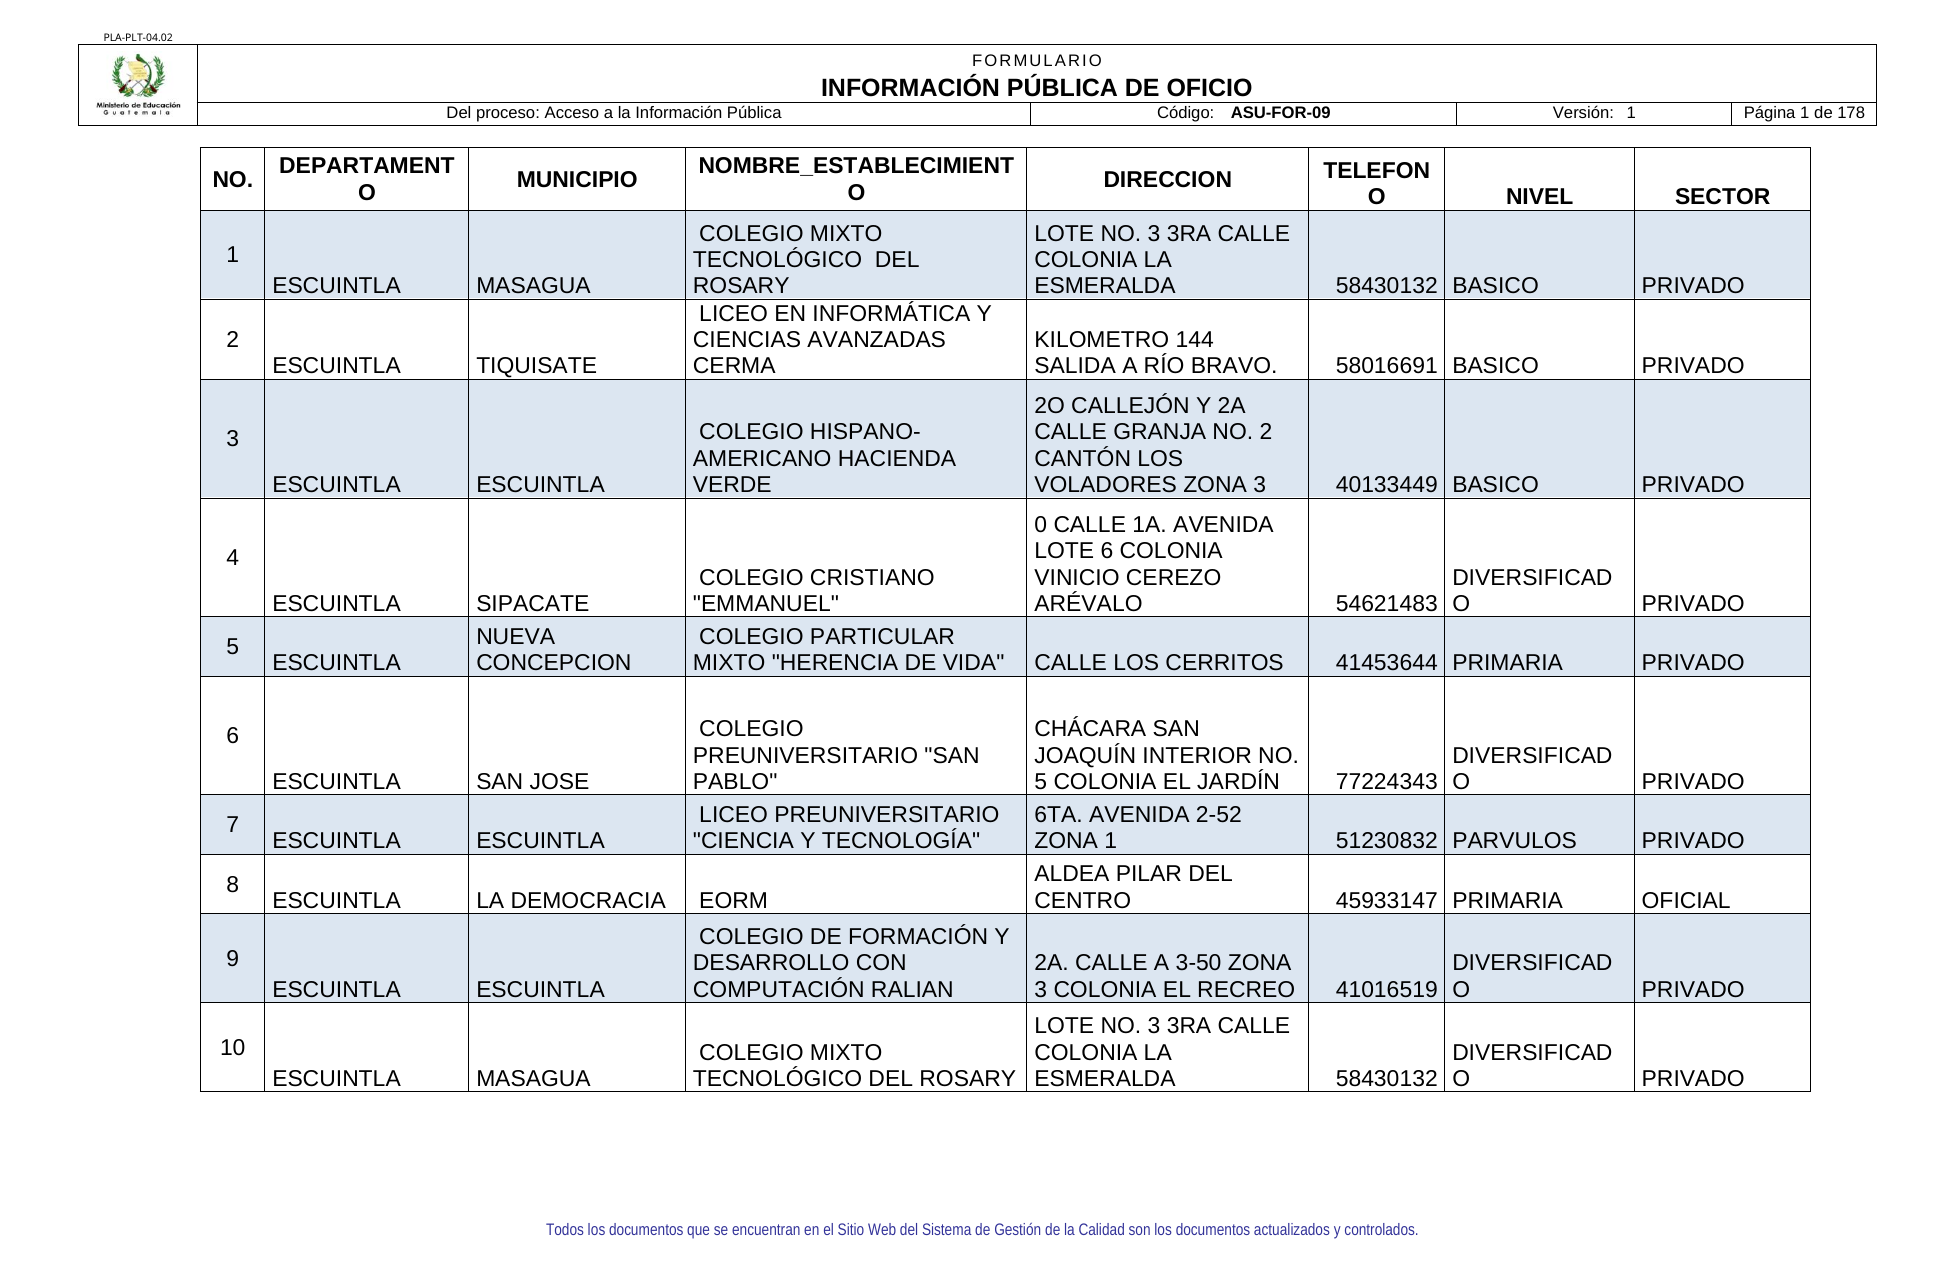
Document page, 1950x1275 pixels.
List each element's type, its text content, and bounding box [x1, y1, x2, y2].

table_cell 7 [201, 795, 264, 854]
table_cell SIPACATE [469, 499, 685, 616]
table_header SECTOR [1635, 148, 1810, 209]
table_cell 58016691 [1309, 300, 1444, 379]
table_cell PRIVADO [1635, 1003, 1810, 1091]
table_cell TIQUISATE [469, 300, 685, 379]
table_cell 4 [201, 499, 264, 616]
table_header MUNICIPIO [469, 148, 685, 209]
table_header DIRECCION [1027, 148, 1308, 209]
table_cell MASAGUA [469, 1003, 685, 1091]
table_cell 54621483 [1309, 499, 1444, 616]
table_cell KILOMETRO 144 SALIDA A RÍO BRAVO. [1027, 300, 1308, 379]
table_cell COLEGIO HISPANO-AMERICANO HACIENDA VERDE [686, 380, 1026, 497]
table_cell LOTE NO. 3 3RA CALLE COLONIA LA ESMERALDA [1027, 1003, 1308, 1091]
table_cell ESCUINTLA [469, 795, 685, 854]
table_header DEPARTAMENTO [265, 148, 468, 209]
table_cell ESCUINTLA [265, 300, 468, 379]
table_cell DIVERSIFICADO [1445, 677, 1634, 794]
table_cell ESCUINTLA [265, 855, 468, 913]
table_cell 8 [201, 855, 264, 913]
table_header NIVEL [1445, 148, 1634, 209]
table_cell COLEGIO DE FORMACIÓN Y DESARROLLO CON COMPUTACIÓN RALIAN [686, 914, 1026, 1002]
table_cell CALLE LOS CERRITOS [1027, 617, 1308, 676]
table_cell 3 [201, 380, 264, 497]
table_cell 58430132 [1309, 1003, 1444, 1091]
table_cell OFICIAL [1635, 855, 1810, 913]
table_cell 0 CALLE 1A. AVENIDA LOTE 6 COLONIA VINICIO CEREZO ARÉVALO [1027, 499, 1308, 616]
table_cell 51230832 [1309, 795, 1444, 854]
table_header NOMBRE_ESTABLECIMIENTO [686, 148, 1026, 209]
table_cell ESCUINTLA [265, 617, 468, 676]
table_cell ESCUINTLA [469, 914, 685, 1002]
table_cell 40133449 [1309, 380, 1444, 497]
table_cell NUEVA CONCEPCION [469, 617, 685, 676]
table_cell 10 [201, 1003, 264, 1091]
table_cell LA DEMOCRACIA [469, 855, 685, 913]
table_cell PRIVADO [1635, 380, 1810, 497]
table_cell ESCUINTLA [265, 380, 468, 497]
table_cell COLEGIO MIXTO TECNOLÓGICO DEL ROSARY [686, 211, 1026, 298]
table_cell MASAGUA [469, 211, 685, 298]
table_cell BASICO [1445, 380, 1634, 497]
table_cell ESCUINTLA [265, 499, 468, 616]
table_cell PRIVADO [1635, 617, 1810, 676]
table_cell 41453644 [1309, 617, 1444, 676]
table_cell PARVULOS [1445, 795, 1634, 854]
table_cell ESCUINTLA [265, 211, 468, 298]
table_cell BASICO [1445, 211, 1634, 298]
table_cell PRIVADO [1635, 300, 1810, 379]
table_cell 2 [201, 300, 264, 379]
table_cell DIVERSIFICADO [1445, 1003, 1634, 1091]
table_cell PRIVADO [1635, 914, 1810, 1002]
table_cell ESCUINTLA [265, 677, 468, 794]
table_cell ESCUINTLA [469, 380, 685, 497]
table_cell 6TA. AVENIDA 2-52 ZONA 1 [1027, 795, 1308, 854]
table_cell COLEGIO PREUNIVERSITARIO "SAN PABLO" [686, 677, 1026, 794]
picture [95, 51, 181, 117]
table_cell PRIVADO [1635, 499, 1810, 616]
table_cell CHÁCARA SAN JOAQUÍN INTERIOR NO. 5 COLONIA EL JARDÍN [1027, 677, 1308, 794]
table_header TELEFONO [1309, 148, 1444, 209]
table_header NO. [201, 148, 264, 209]
table_cell PRIVADO [1635, 211, 1810, 298]
table_cell ESCUINTLA [265, 1003, 468, 1091]
table_cell PRIMARIA [1445, 855, 1634, 913]
table_cell 41016519 [1309, 914, 1444, 1002]
table_cell SAN JOSE [469, 677, 685, 794]
table_cell 2O CALLEJÓN Y 2A CALLE GRANJA NO. 2 CANTÓN LOS VOLADORES ZONA 3 [1027, 380, 1308, 497]
table_cell PRIMARIA [1445, 617, 1634, 676]
table_cell LICEO PREUNIVERSITARIO "CIENCIA Y TECNOLOGÍA" [686, 795, 1026, 854]
table_cell LICEO EN INFORMÁTICA Y CIENCIAS AVANZADAS CERMA [686, 300, 1026, 379]
table_cell 6 [201, 677, 264, 794]
table_cell LOTE NO. 3 3RA CALLE COLONIA LA ESMERALDA [1027, 211, 1308, 298]
table_cell ESCUINTLA [265, 914, 468, 1002]
table_cell COLEGIO MIXTO TECNOLÓGICO DEL ROSARY [686, 1003, 1026, 1091]
table_cell 45933147 [1309, 855, 1444, 913]
table_cell DIVERSIFICADO [1445, 499, 1634, 616]
table_cell BASICO [1445, 300, 1634, 379]
table_cell 58430132 [1309, 211, 1444, 298]
table_cell EORM [686, 855, 1026, 913]
table_cell DIVERSIFICADO [1445, 914, 1634, 1002]
table_cell ALDEA PILAR DEL CENTRO [1027, 855, 1308, 913]
table_cell 77224343 [1309, 677, 1444, 794]
table_cell COLEGIO CRISTIANO "EMMANUEL" [686, 499, 1026, 616]
table_cell 2A. CALLE A 3-50 ZONA 3 COLONIA EL RECREO [1027, 914, 1308, 1002]
table_cell ESCUINTLA [265, 795, 468, 854]
table_cell 1 [201, 211, 264, 298]
table_cell PRIVADO [1635, 677, 1810, 794]
table_cell 5 [201, 617, 264, 676]
table_cell PRIVADO [1635, 795, 1810, 854]
table_cell 9 [201, 914, 264, 1002]
table_cell COLEGIO PARTICULAR MIXTO "HERENCIA DE VIDA" [686, 617, 1026, 676]
